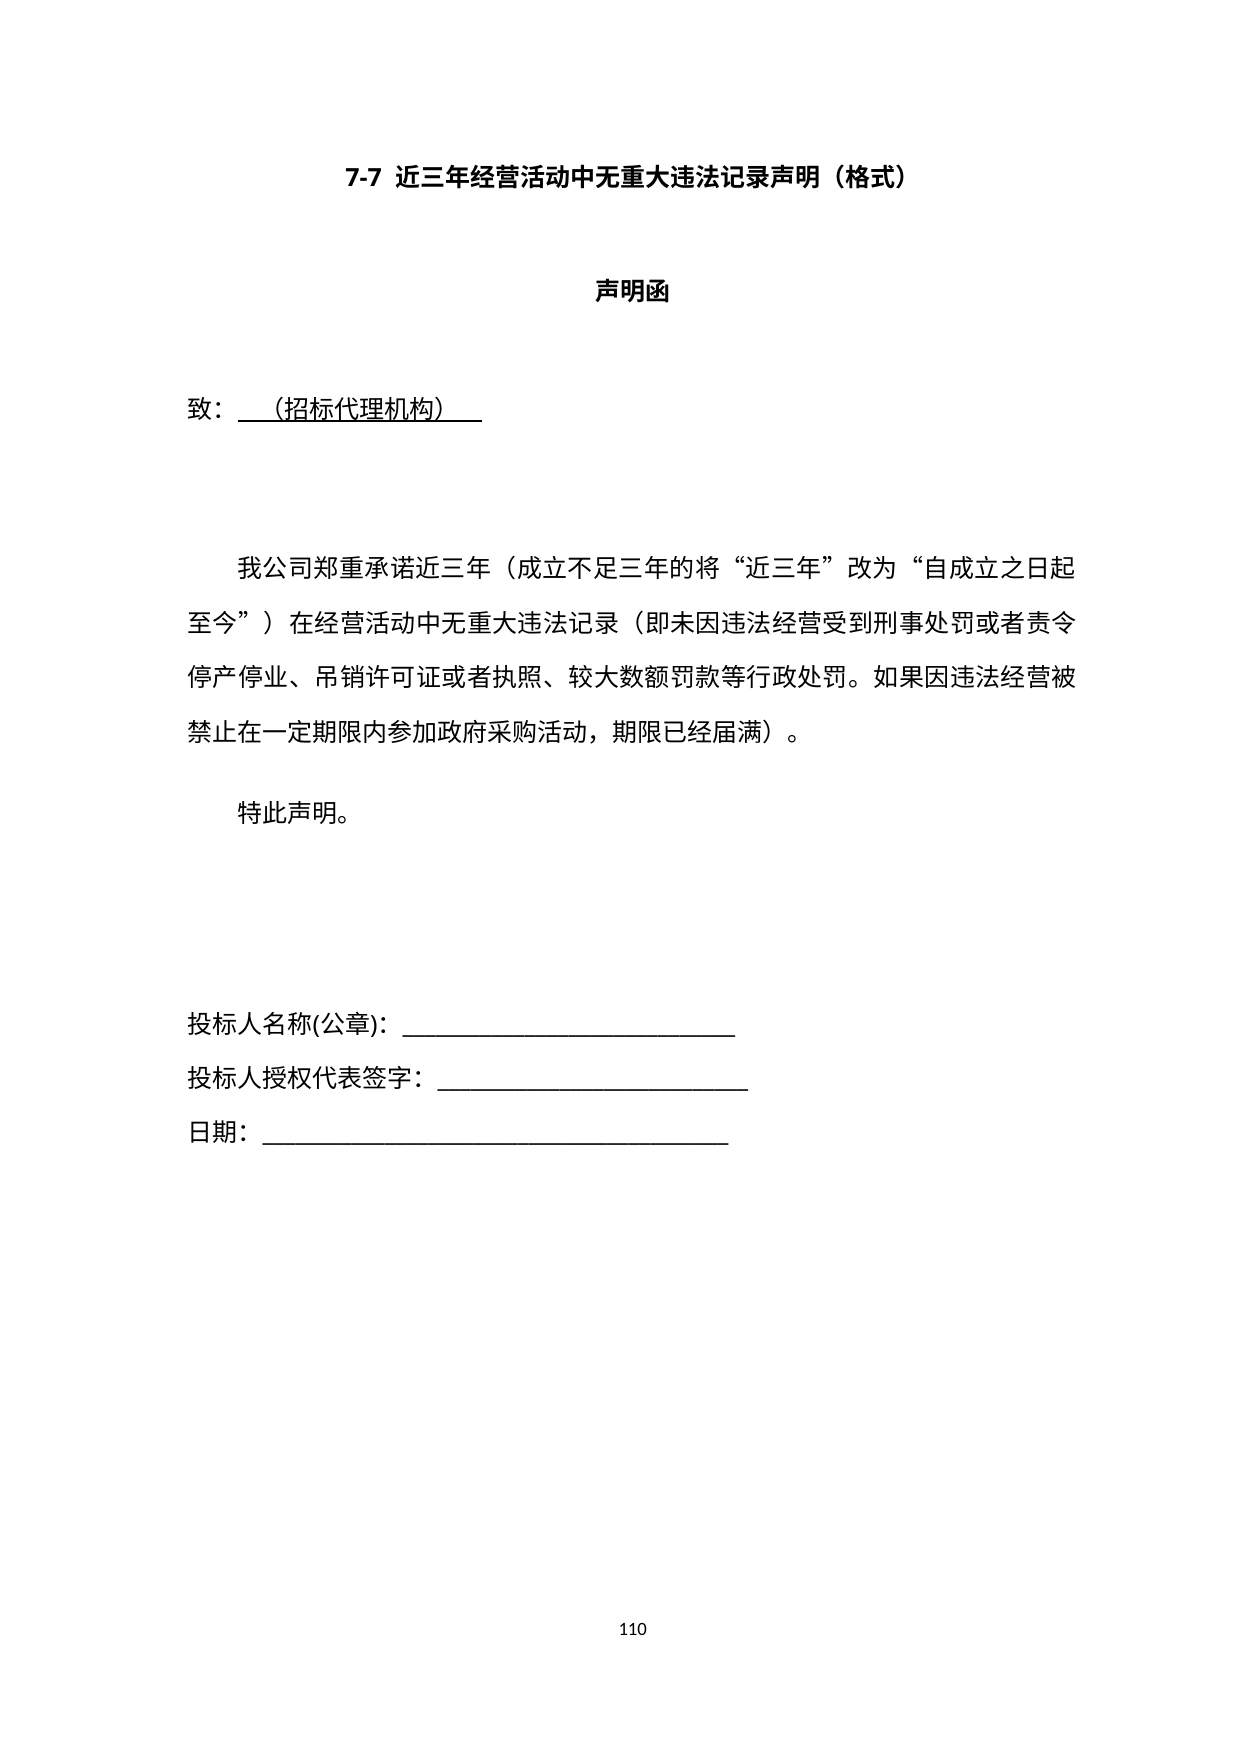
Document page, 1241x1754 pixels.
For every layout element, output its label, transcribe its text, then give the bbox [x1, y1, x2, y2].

text 声明函 [187, 271, 1078, 308]
text 投标人名称(公章)：______________________________ [187, 1004, 1078, 1040]
text 我公司郑重承诺近三年（成立不足三年的将“近三年”改为“自成立之日起至今”）在经营活动中无重大违法记录（即未因违法经营受到刑事处罚或者责令停产停业、吊销许可证或者执照、较大数额罚款等行政处罚。如果因违法经营被禁止在一定期限内参加政府采购活动，期限已经届满）。 [187, 549, 1078, 748]
text 日期：__________________________________________ [187, 1113, 1078, 1149]
text 特此声明。 [187, 793, 1078, 830]
text 投标人授权代表签字：____________________________ [187, 1058, 1078, 1095]
text 致： （招标代理机构） [187, 389, 1078, 426]
subtitle 7-7 近三年经营活动中无重大违法记录声明（格式） [187, 157, 1078, 193]
